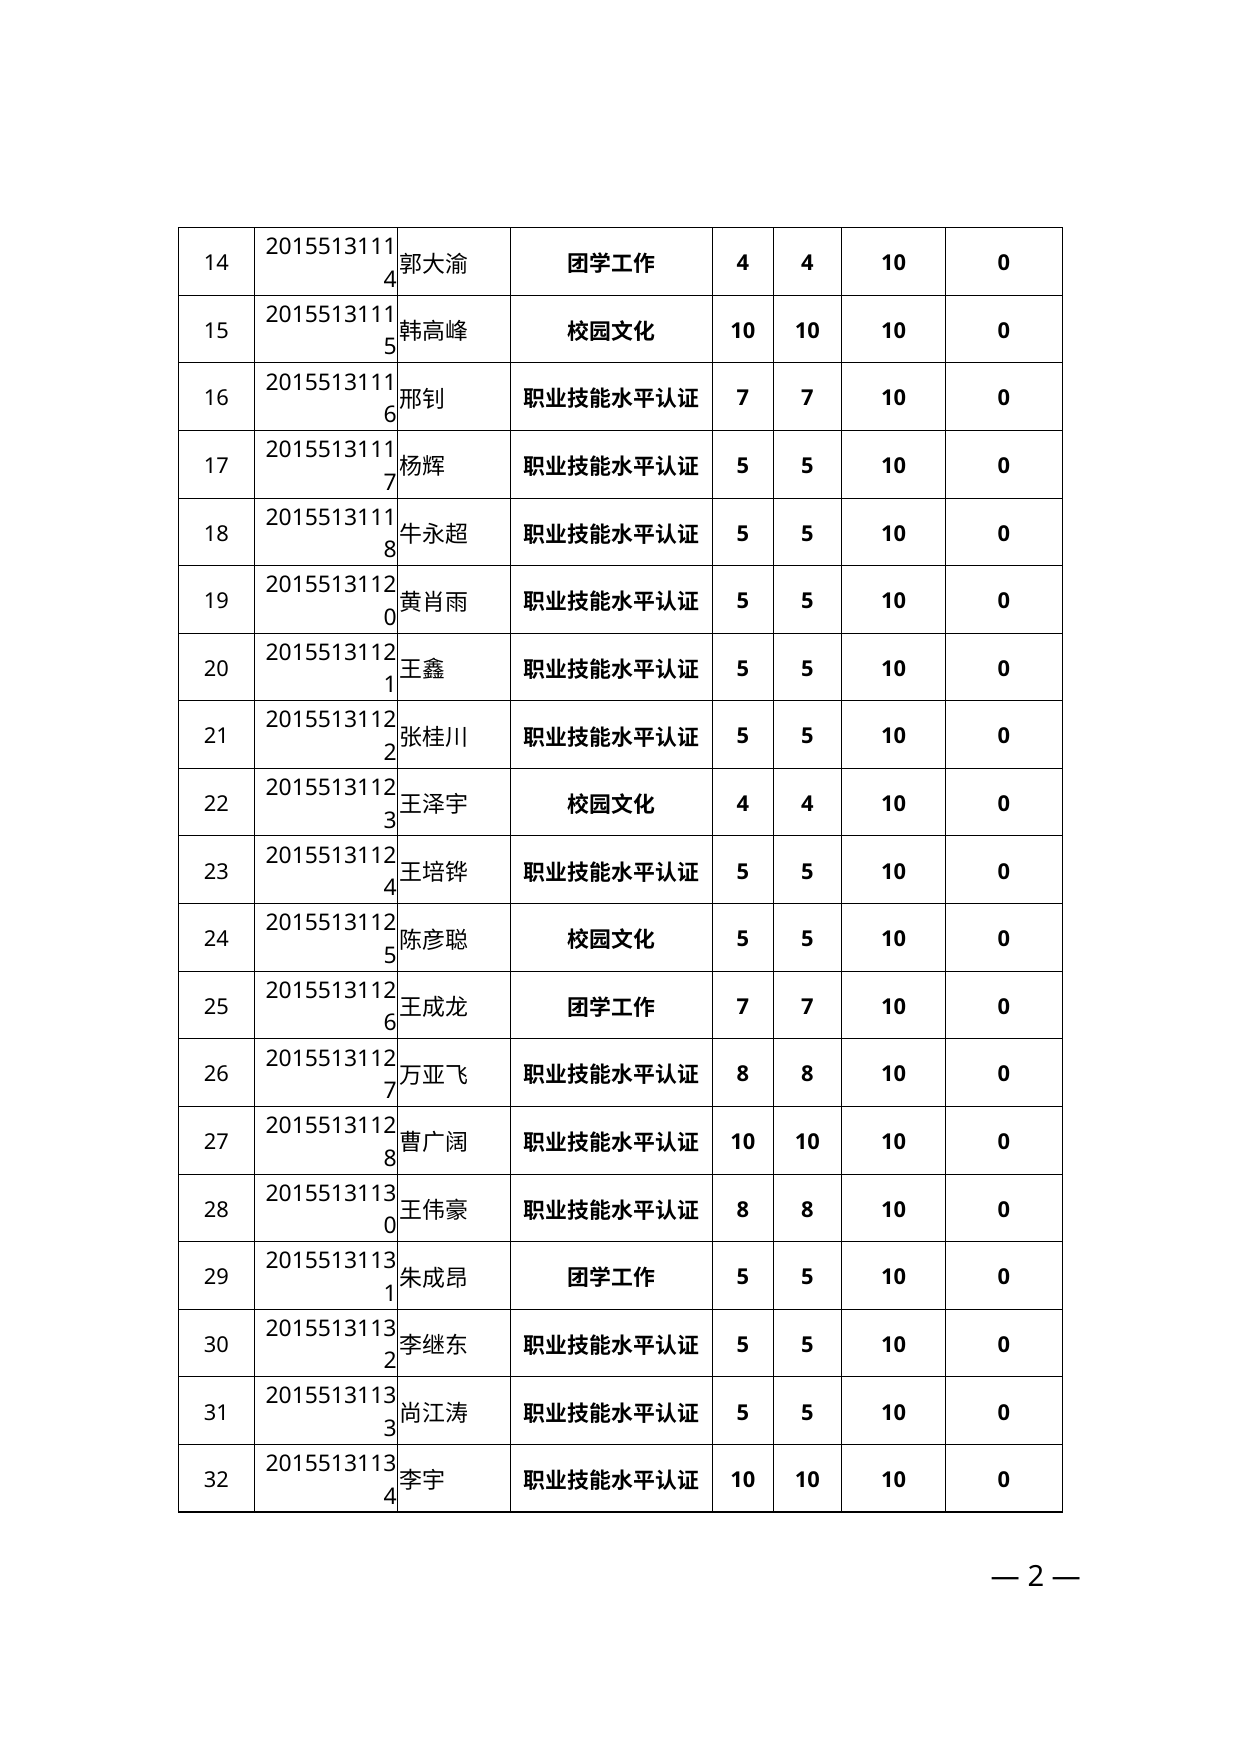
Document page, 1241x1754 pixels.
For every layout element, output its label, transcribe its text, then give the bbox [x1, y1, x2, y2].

table_cell 团学工作 [511, 972, 712, 1038]
table_cell 10 [842, 363, 945, 430]
table_cell 5 [713, 1310, 773, 1376]
table_cell 5 [774, 431, 841, 497]
table_cell 职业技能水平认证 [511, 499, 712, 565]
table_cell 5 [774, 904, 841, 971]
table_cell 朱成昂 [398, 1242, 510, 1309]
table_cell 20155131120 [255, 566, 397, 633]
table_cell 王伟豪 [398, 1175, 510, 1241]
table_cell 杨辉 [398, 431, 510, 497]
table_cell 5 [774, 1242, 841, 1309]
table_cell 20155131122 [255, 701, 397, 768]
table_cell 5 [713, 634, 773, 700]
table_cell 10 [842, 904, 945, 971]
table_cell 0 [946, 296, 1062, 362]
table_cell 职业技能水平认证 [511, 836, 712, 903]
table_cell 牛永超 [398, 499, 510, 565]
table_cell 18 [179, 499, 254, 565]
table_cell 10 [842, 499, 945, 565]
table_cell 王成龙 [398, 972, 510, 1038]
table_cell 16 [179, 363, 254, 430]
table_cell 黄肖雨 [398, 566, 510, 633]
table_cell 5 [774, 499, 841, 565]
table_cell 10 [842, 701, 945, 768]
table_cell 20155131115 [255, 296, 397, 362]
table_cell 5 [713, 836, 773, 903]
table_cell 10 [713, 1445, 773, 1511]
table_cell 8 [774, 1175, 841, 1241]
table_cell 职业技能水平认证 [511, 1377, 712, 1444]
table_cell 17 [179, 431, 254, 497]
table_cell 职业技能水平认证 [511, 1310, 712, 1376]
table_cell 陈彦聪 [398, 904, 510, 971]
table_cell 15 [179, 296, 254, 362]
table_cell 14 [179, 228, 254, 294]
table_cell 职业技能水平认证 [511, 1175, 712, 1241]
table_cell 20155131117 [255, 431, 397, 497]
table_cell 0 [946, 363, 1062, 430]
table_cell 20155131128 [255, 1107, 397, 1173]
table_cell 团学工作 [511, 228, 712, 294]
table_cell 5 [713, 1242, 773, 1309]
table_cell 曹广阔 [398, 1107, 510, 1173]
table_cell 0 [946, 1310, 1062, 1376]
table_cell 王培铧 [398, 836, 510, 903]
table_cell 李继东 [398, 1310, 510, 1376]
table_cell 10 [842, 634, 945, 700]
table_cell 4 [774, 769, 841, 835]
table_cell 职业技能水平认证 [511, 363, 712, 430]
table_cell 0 [946, 1242, 1062, 1309]
table_cell 20155131116 [255, 363, 397, 430]
table_cell 10 [842, 1039, 945, 1106]
table_cell 5 [713, 1377, 773, 1444]
table_cell 职业技能水平认证 [511, 431, 712, 497]
table_cell 20155131124 [255, 836, 397, 903]
table_cell 0 [946, 1107, 1062, 1173]
table_cell 25 [179, 972, 254, 1038]
table_cell 10 [774, 1445, 841, 1511]
table_cell 21 [179, 701, 254, 768]
table_cell 20155131127 [255, 1039, 397, 1106]
table_cell 7 [774, 363, 841, 430]
table_cell 10 [842, 1377, 945, 1444]
table_cell 0 [946, 228, 1062, 294]
table_cell 20155131125 [255, 904, 397, 971]
table_cell 0 [946, 1039, 1062, 1106]
table_cell 校园文化 [511, 296, 712, 362]
table_cell 5 [774, 1310, 841, 1376]
table_cell 5 [713, 499, 773, 565]
table_cell 10 [842, 228, 945, 294]
table_cell 10 [713, 1107, 773, 1173]
table_cell 0 [946, 499, 1062, 565]
table_cell 0 [946, 1377, 1062, 1444]
table_cell 0 [946, 904, 1062, 971]
table_cell 28 [179, 1175, 254, 1241]
table_cell 7 [713, 972, 773, 1038]
table_cell 万亚飞 [398, 1039, 510, 1106]
table_cell 职业技能水平认证 [511, 1445, 712, 1511]
table_cell 0 [946, 1175, 1062, 1241]
table_cell 8 [713, 1175, 773, 1241]
table_cell 尚江涛 [398, 1377, 510, 1444]
table_cell 0 [946, 566, 1062, 633]
table_cell 29 [179, 1242, 254, 1309]
table_cell 23 [179, 836, 254, 903]
table_cell 韩高峰 [398, 296, 510, 362]
table_cell 5 [774, 634, 841, 700]
table_cell 校园文化 [511, 769, 712, 835]
table_cell 20155131131 [255, 1242, 397, 1309]
table_cell 5 [774, 566, 841, 633]
table_cell 4 [774, 228, 841, 294]
table_cell 李宇 [398, 1445, 510, 1511]
table_cell 邢钊 [398, 363, 510, 430]
table_cell 10 [774, 1107, 841, 1173]
table_cell 0 [946, 431, 1062, 497]
table_cell 20155131133 [255, 1377, 397, 1444]
table_cell 5 [713, 904, 773, 971]
table_cell 20155131118 [255, 499, 397, 565]
table_cell 张桂川 [398, 701, 510, 768]
table_cell 5 [713, 431, 773, 497]
table_cell 22 [179, 769, 254, 835]
table_cell 8 [774, 1039, 841, 1106]
table_cell 19 [179, 566, 254, 633]
table_cell 10 [774, 296, 841, 362]
table_cell 20155131123 [255, 769, 397, 835]
table_cell 10 [842, 1107, 945, 1173]
table_cell 20 [179, 634, 254, 700]
table_cell 10 [842, 769, 945, 835]
table_cell 10 [842, 836, 945, 903]
table_cell 王泽宇 [398, 769, 510, 835]
table_cell 5 [713, 701, 773, 768]
table_cell 职业技能水平认证 [511, 566, 712, 633]
table_cell 20155131130 [255, 1175, 397, 1241]
table_cell 30 [179, 1310, 254, 1376]
table_cell 5 [774, 836, 841, 903]
table_cell 20155131132 [255, 1310, 397, 1376]
table_cell 27 [179, 1107, 254, 1173]
table_cell 0 [946, 836, 1062, 903]
table_cell 10 [842, 566, 945, 633]
table_cell 4 [713, 228, 773, 294]
table_cell 10 [842, 1310, 945, 1376]
table_cell 校园文化 [511, 904, 712, 971]
table_cell 10 [842, 1242, 945, 1309]
table_cell 王鑫 [398, 634, 510, 700]
table_cell 职业技能水平认证 [511, 634, 712, 700]
table_cell 20155131121 [255, 634, 397, 700]
table_cell 20155131126 [255, 972, 397, 1038]
table_cell 职业技能水平认证 [511, 701, 712, 768]
table_cell 5 [713, 566, 773, 633]
table_cell 24 [179, 904, 254, 971]
table_cell 10 [842, 431, 945, 497]
table_cell 职业技能水平认证 [511, 1107, 712, 1173]
table_cell 20155131134 [255, 1445, 397, 1511]
table_cell 职业技能水平认证 [511, 1039, 712, 1106]
table_cell 郭大渝 [398, 228, 510, 294]
table_cell 7 [713, 363, 773, 430]
table_cell 10 [842, 296, 945, 362]
table_cell 0 [946, 701, 1062, 768]
table_cell 0 [946, 769, 1062, 835]
table_cell 10 [713, 296, 773, 362]
table_cell 5 [774, 1377, 841, 1444]
table_cell 8 [713, 1039, 773, 1106]
table_cell 5 [774, 701, 841, 768]
table_cell 26 [179, 1039, 254, 1106]
table_cell 10 [842, 972, 945, 1038]
table_cell 0 [946, 634, 1062, 700]
table_cell 团学工作 [511, 1242, 712, 1309]
table_cell 20155131114 [255, 228, 397, 294]
table_cell 31 [179, 1377, 254, 1444]
table_cell 7 [774, 972, 841, 1038]
table_cell 10 [842, 1445, 945, 1511]
table_cell 32 [179, 1445, 254, 1511]
table_cell 10 [842, 1175, 945, 1241]
table_cell 0 [946, 972, 1062, 1038]
table_cell 4 [713, 769, 773, 835]
table_cell 0 [946, 1445, 1062, 1511]
